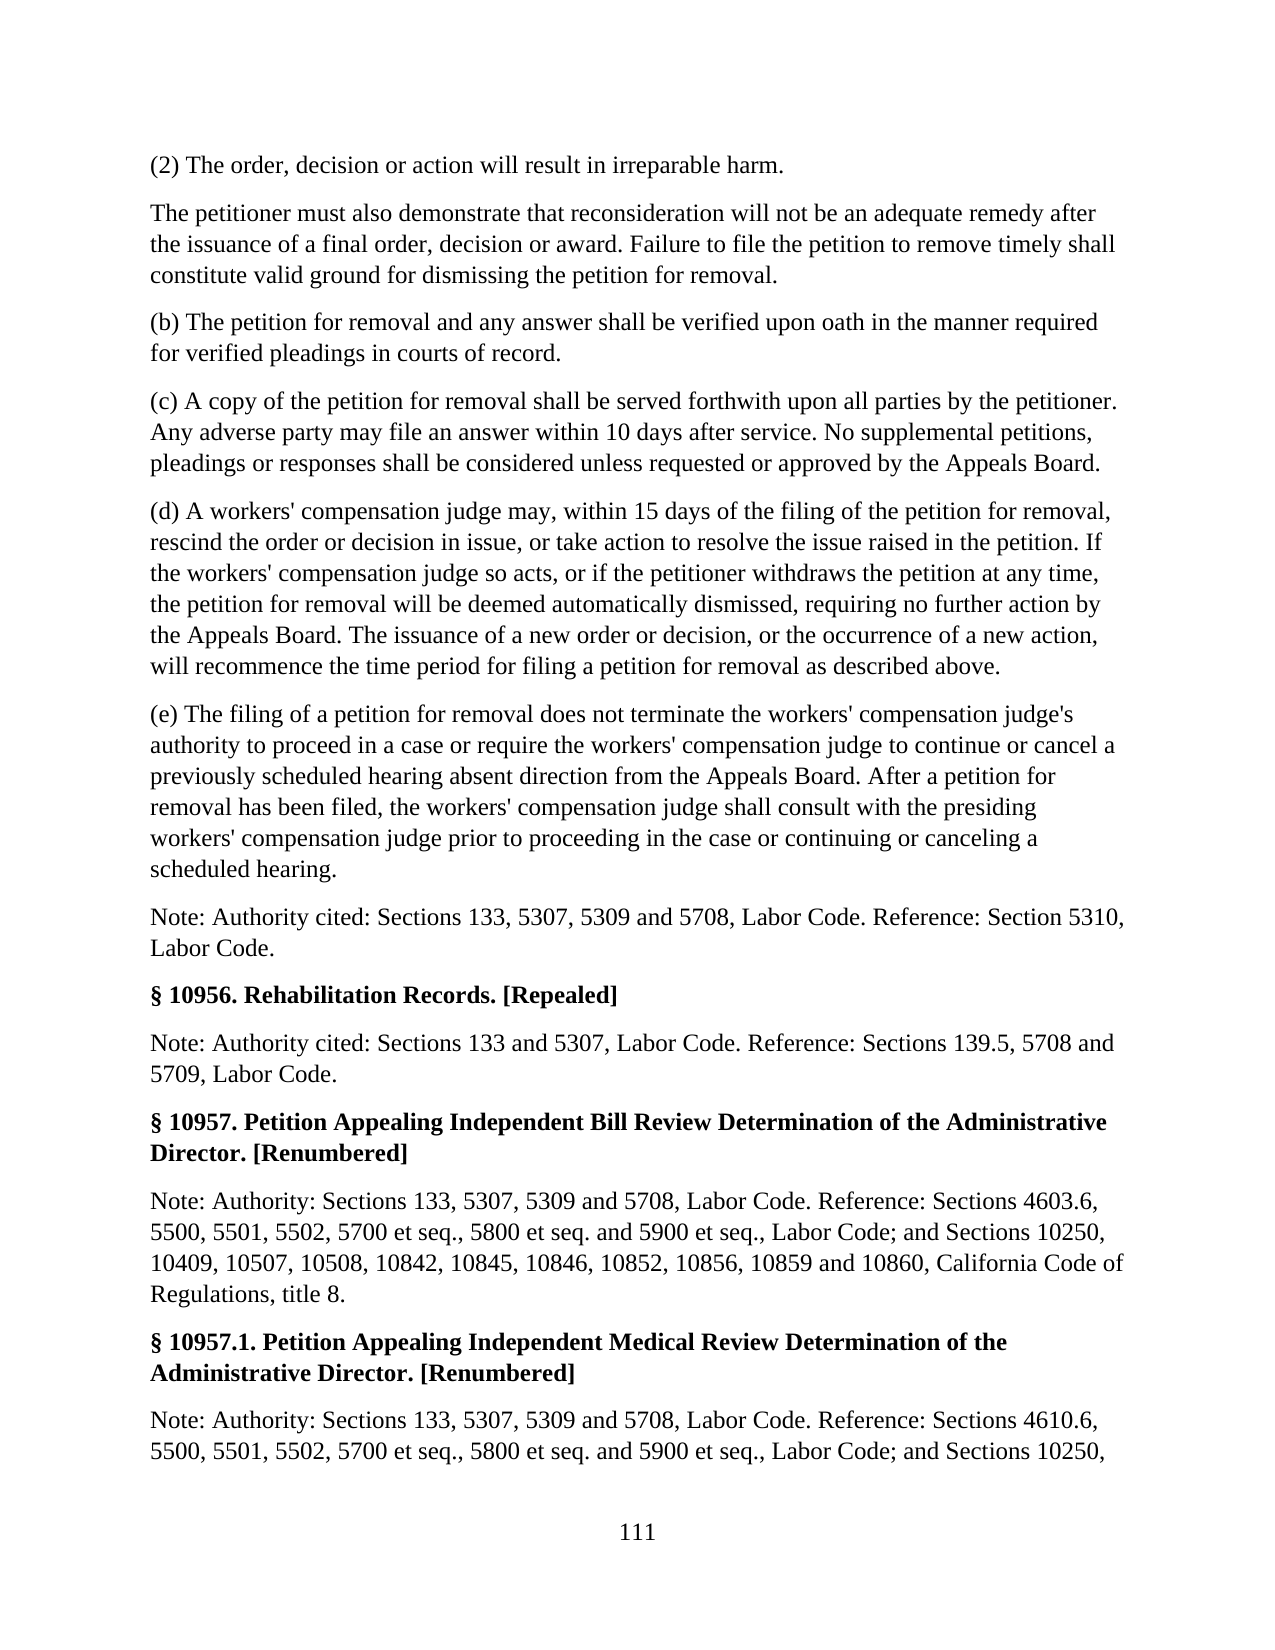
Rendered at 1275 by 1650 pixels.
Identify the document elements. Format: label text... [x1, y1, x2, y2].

text (d) A workers' compensation judge may, within 15 days of the filing of the petition for removal, rescind the order or decision in issue, or take action to resolve the issue raised in the petition. If the workers' compensation judge so acts, or if the petitioner withdraws the petition at any time, the petition for removal will be deemed automatically dismissed, requiring no further action by the Appeals Board. The issuance of a new order or decision, or the occurrence of a new action, will recommence the time period for filing a petition for removal as described above. [150, 496, 1125, 680]
subtitle § 10957.1. Petition Appealing Independent Medical Review Determination of the Administrative Director. [Renumbered] [150, 1327, 1125, 1386]
text The petitioner must also demonstrate that reconsideration will not be an adequate remedy after the issuance of a final order, decision or award. Failure to file the petition to remove timely shall constitute valid ground for dismissing the petition for removal. [150, 198, 1125, 288]
text (2) The order, decision or action will result in irreparable harm. [150, 150, 1125, 179]
text (e) The filing of a petition for removal does not terminate the workers' compensation judge's authority to proceed in a case or require the workers' compensation judge to continue or cancel a previously scheduled hearing absent direction from the Appeals Board. After a petition for removal has been filed, the workers' compensation judge shall consult with the presiding workers' compensation judge prior to proceeding in the case or continuing or canceling a scheduled hearing. [150, 699, 1125, 883]
text (b) The petition for removal and any answer shall be verified upon oath in the manner required for verified pleadings in courts of record. [150, 307, 1125, 367]
text Note: Authority cited: Sections 133 and 5307, Labor Code. Reference: Sections 139.5, 5708 and 5709, Labor Code. [150, 1028, 1125, 1088]
text (c) A copy of the petition for removal shall be served forthwith upon all parties by the petitioner. Any adverse party may file an answer within 10 days after service. No supplemental petitions, pleadings or responses shall be considered unless requested or approved by the Appeals Board. [150, 386, 1125, 477]
subtitle § 10956. Rehabilitation Records. [Repealed] [150, 981, 1125, 1009]
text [150, 1405, 1125, 1465]
text Note: Authority cited: Sections 133, 5307, 5309 and 5708, Labor Code. Reference: Section 5310, Labor Code. [150, 902, 1125, 962]
subtitle § 10957. Petition Appealing Independent Bill Review Determination of the Administrative Director. [Renumbered] [150, 1107, 1125, 1167]
text Note: Authority: Sections 133, 5307, 5309 and 5708, Labor Code. Reference: Sections 4603.6, 5500, 5501, 5502, 5700 et seq., 5800 et seq. and 5900 et seq., Labor Code; and Sections 10250, 10409, 10507, 10508, 10842, 10845, 10846, 10852, 10856, 10859 and 10860, California Code of Regulations, title 8. [150, 1186, 1125, 1308]
